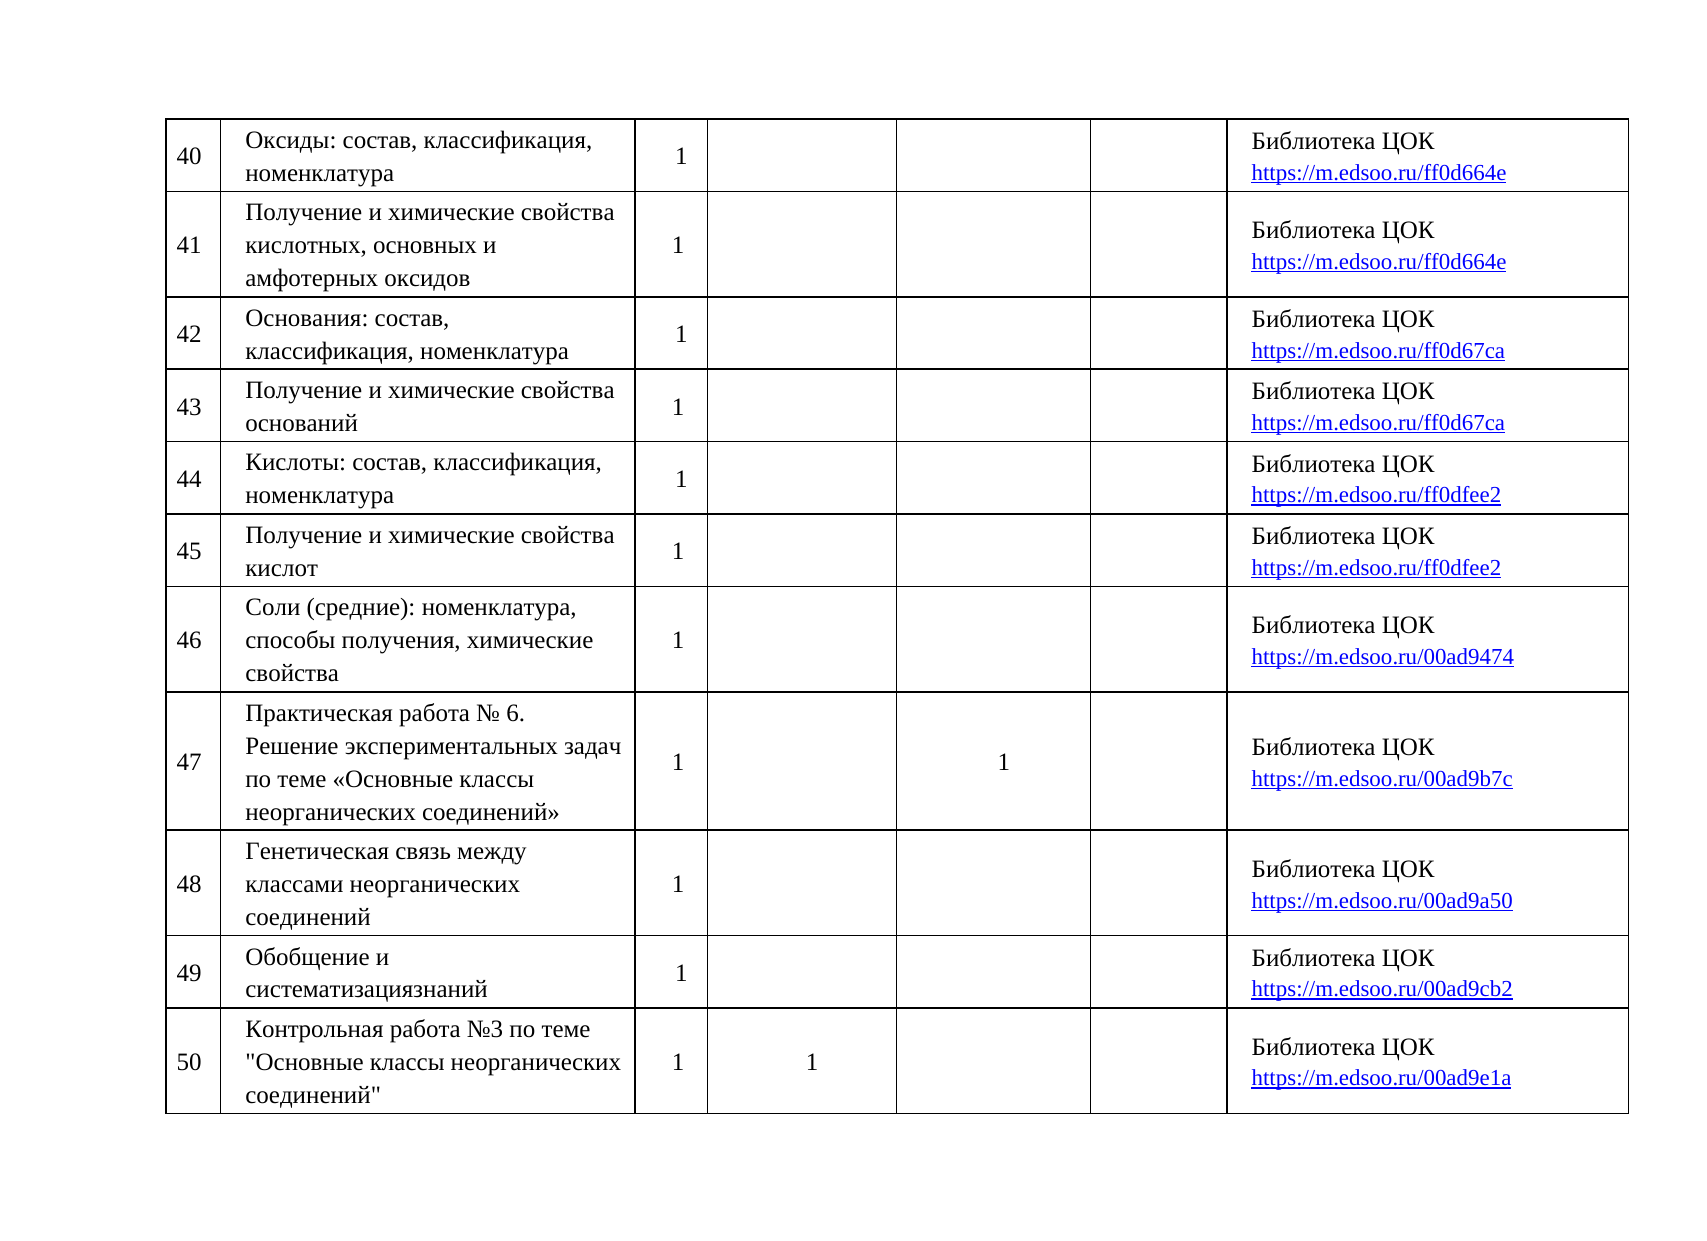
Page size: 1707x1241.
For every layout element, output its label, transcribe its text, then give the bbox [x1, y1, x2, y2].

table_cell [897, 936, 1090, 1007]
table_cell Библиотека ЦОК https://m.edsoo.ru/00ad9a50 [1228, 831, 1628, 935]
table_cell [897, 192, 1090, 296]
table_cell 1 [636, 298, 707, 368]
table_cell [897, 587, 1090, 691]
table_cell Библиотека ЦОК https://m.edsoo.ru/ff0d67ca [1228, 298, 1628, 368]
table_cell 50 [167, 1009, 220, 1113]
table_cell Практическая работа № 6. Решение экспериментальных задач по теме «Основные классы неорганических соединений» [221, 693, 634, 829]
table_cell [1091, 936, 1226, 1007]
table_cell [1091, 831, 1226, 935]
table_cell [1091, 192, 1226, 296]
table_cell 1 [636, 936, 707, 1007]
table_cell [897, 1009, 1090, 1113]
table_cell Получение и химические свойства кислот [221, 515, 634, 586]
table_cell 1 [636, 192, 707, 296]
table_cell Библиотека ЦОК https://m.edsoo.ru/ff0dfee2 [1228, 515, 1628, 586]
table_cell [1091, 587, 1226, 691]
table_cell 1 [897, 693, 1090, 829]
table_cell Библиотека ЦОК https://m.edsoo.ru/00ad9b7c [1228, 693, 1628, 829]
table_cell [708, 515, 896, 586]
table_cell [708, 192, 896, 296]
table_cell Библиотека ЦОК https://m.edsoo.ru/ff0d664e [1228, 192, 1628, 296]
table_cell 44 [167, 442, 220, 513]
table_cell Кислоты: состав, классификация, номенклатура [221, 442, 634, 513]
table_cell [708, 693, 896, 829]
table_cell Получение и химические свойства оснований [221, 370, 634, 441]
table_cell Генетическая связь между классами неорганических соединений [221, 831, 634, 935]
table_cell [897, 120, 1090, 191]
table_cell Соли (средние): номенклатура, способы получения, химические свойства [221, 587, 634, 691]
table_cell [897, 515, 1090, 586]
table_cell 45 [167, 515, 220, 586]
table_cell [897, 442, 1090, 513]
table_cell Библиотека ЦОК https://m.edsoo.ru/ff0dfee2 [1228, 442, 1628, 513]
table_cell 1 [636, 370, 707, 441]
table_cell Основания: состав, классификация, номенклатура [221, 298, 634, 368]
table_cell Получение и химические свойства кислотных, основных и амфотерных оксидов [221, 192, 634, 296]
table_cell 48 [167, 831, 220, 935]
table_cell 1 [636, 442, 707, 513]
table_cell Обобщение и систематизациязнаний [221, 936, 634, 1007]
table_cell 1 [636, 831, 707, 935]
table_cell 42 [167, 298, 220, 368]
table_cell 41 [167, 192, 220, 296]
table_cell Библиотека ЦОК https://m.edsoo.ru/ff0d664e [1228, 120, 1628, 191]
table_cell [1091, 298, 1226, 368]
table_cell [708, 370, 896, 441]
table_cell [708, 442, 896, 513]
table_cell 1 [636, 693, 707, 829]
table_cell 1 [636, 120, 707, 191]
table_cell [897, 831, 1090, 935]
table_cell Оксиды: состав, классификация, номенклатура [221, 120, 634, 191]
table_cell Библиотека ЦОК https://m.edsoo.ru/ff0d67ca [1228, 370, 1628, 441]
table_cell Контрольная работа №3 по теме "Основные классы неорганических соединений" [221, 1009, 634, 1113]
table_cell 47 [167, 693, 220, 829]
table_cell [897, 370, 1090, 441]
table_cell 1 [708, 1009, 896, 1113]
table_cell 1 [636, 515, 707, 586]
table_cell [708, 298, 896, 368]
table_cell 46 [167, 587, 220, 691]
table_cell Библиотека ЦОК https://m.edsoo.ru/00ad9e1a [1228, 1009, 1628, 1113]
table_cell [1091, 370, 1226, 441]
table_cell [708, 120, 896, 191]
table_cell [1091, 1009, 1226, 1113]
table_cell [1091, 693, 1226, 829]
table_cell [708, 831, 896, 935]
table_cell 43 [167, 370, 220, 441]
table_cell Библиотека ЦОК https://m.edsoo.ru/00ad9474 [1228, 587, 1628, 691]
table_cell [1091, 442, 1226, 513]
table_cell 40 [167, 120, 220, 191]
table_cell 49 [167, 936, 220, 1007]
table_cell [1091, 515, 1226, 586]
table_cell [1091, 120, 1226, 191]
table_cell 1 [636, 1009, 707, 1113]
table_cell [708, 587, 896, 691]
table_cell 1 [636, 587, 707, 691]
table_cell [897, 298, 1090, 368]
table_cell Библиотека ЦОК https://m.edsoo.ru/00ad9cb2 [1228, 936, 1628, 1007]
table_cell [708, 936, 896, 1007]
